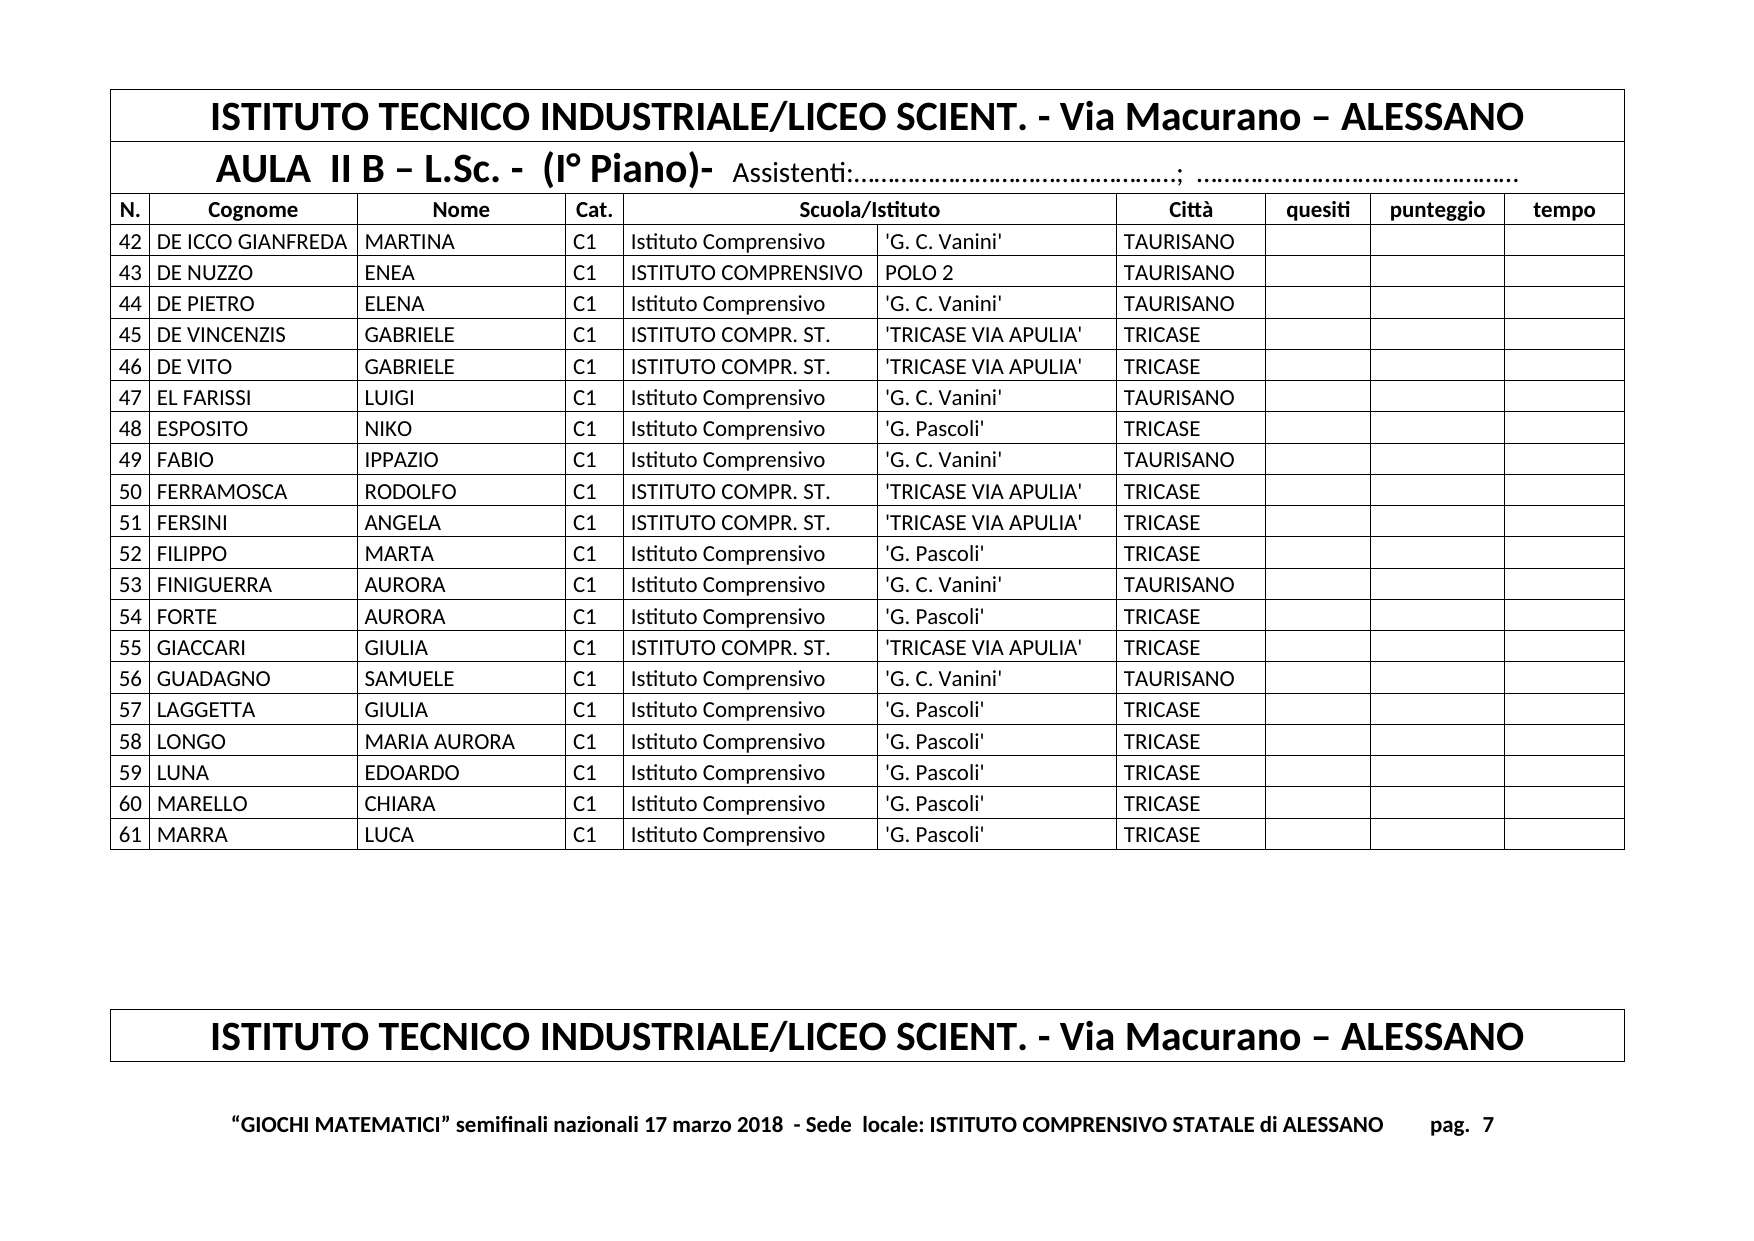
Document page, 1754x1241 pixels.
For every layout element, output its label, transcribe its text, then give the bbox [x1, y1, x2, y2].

table_cell 'G. C. Vanini' [878, 287, 1116, 317]
table_cell [1266, 756, 1370, 786]
table_cell 'G. C. Vanini' [878, 569, 1116, 599]
table_cell TRICASE [1117, 506, 1265, 536]
table_cell Istituto Comprensivo [624, 600, 877, 630]
table_cell DE VITO [150, 350, 357, 380]
table_cell ISTITUTO COMPRENSIVO [624, 256, 877, 286]
table_cell [1266, 412, 1370, 442]
table_cell 'TRICASE VIA APULIA' [878, 475, 1116, 505]
table_cell Istituto Comprensivo [624, 569, 877, 599]
table_cell 52 [111, 537, 149, 567]
table_cell 'G. Pascoli' [878, 600, 1116, 630]
table_cell 48 [111, 412, 149, 442]
table_cell 47 [111, 381, 149, 411]
table_cell [1371, 819, 1504, 849]
table_cell FERSINI [150, 506, 357, 536]
table_cell 49 [111, 444, 149, 474]
table_cell [1505, 225, 1624, 255]
table_cell 'G. C. Vanini' [878, 662, 1116, 692]
table_cell [1505, 569, 1624, 599]
table_cell MARTA [358, 537, 565, 567]
table_cell [1505, 444, 1624, 474]
table_cell AULA II B – L.Sc. - (I° Piano)- Assistenti:…………………………………………; ………………………………………… [111, 142, 1624, 192]
table_cell 51 [111, 506, 149, 536]
table_cell C1 [566, 537, 623, 567]
table_cell C1 [566, 662, 623, 692]
table_cell [1266, 569, 1370, 599]
table_cell C1 [566, 475, 623, 505]
table_cell Istituto Comprensivo [624, 756, 877, 786]
table_cell [1505, 381, 1624, 411]
table_cell C1 [566, 381, 623, 411]
table_cell POLO 2 [878, 256, 1116, 286]
table_cell [1505, 600, 1624, 630]
table_cell FERRAMOSCA [150, 475, 357, 505]
table_cell TAURISANO [1117, 381, 1265, 411]
table_cell FORTE [150, 600, 357, 630]
table_cell Istituto Comprensivo [624, 444, 877, 474]
table_cell C1 [566, 287, 623, 317]
table_cell [1266, 319, 1370, 349]
table_cell TRICASE [1117, 694, 1265, 724]
table_cell [1505, 756, 1624, 786]
table_cell 60 [111, 787, 149, 817]
table_cell 43 [111, 256, 149, 286]
table_cell DE PIETRO [150, 287, 357, 317]
table_cell MARTINA [358, 225, 565, 255]
table_cell C1 [566, 506, 623, 536]
table_cell [1371, 350, 1504, 380]
table_cell [1266, 256, 1370, 286]
table_cell [1371, 631, 1504, 661]
table_cell 57 [111, 694, 149, 724]
table_cell GABRIELE [358, 319, 565, 349]
table_cell GIACCARI [150, 631, 357, 661]
table_cell Istituto Comprensivo [624, 381, 877, 411]
table_cell 'G. Pascoli' [878, 819, 1116, 849]
table_cell Istituto Comprensivo [624, 662, 877, 692]
table_cell [1505, 319, 1624, 349]
table_cell [1266, 819, 1370, 849]
table_cell [1505, 694, 1624, 724]
table_cell [1266, 350, 1370, 380]
table_cell TRICASE [1117, 756, 1265, 786]
table_cell [1505, 787, 1624, 817]
table_cell TRICASE [1117, 475, 1265, 505]
table_cell [1371, 412, 1504, 442]
table_cell 44 [111, 287, 149, 317]
table_cell ESPOSITO [150, 412, 357, 442]
table_cell [1505, 256, 1624, 286]
table_cell 42 [111, 225, 149, 255]
table_cell 'TRICASE VIA APULIA' [878, 506, 1116, 536]
table_cell TRICASE [1117, 350, 1265, 380]
table_cell TRICASE [1117, 319, 1265, 349]
table_cell FABIO [150, 444, 357, 474]
table_cell C1 [566, 756, 623, 786]
table_cell [1505, 662, 1624, 692]
table_cell [1371, 319, 1504, 349]
table_cell [1371, 506, 1504, 536]
table_cell TRICASE [1117, 787, 1265, 817]
table_cell C1 [566, 319, 623, 349]
table_cell MARRA [150, 819, 357, 849]
table_cell [1505, 287, 1624, 317]
table_cell ELENA [358, 287, 565, 317]
table_cell [1371, 287, 1504, 317]
table_cell [1505, 725, 1624, 755]
table_cell C1 [566, 350, 623, 380]
table_cell Città [1117, 194, 1265, 224]
table_cell 50 [111, 475, 149, 505]
table_cell TRICASE [1117, 725, 1265, 755]
table_cell LAGGETTA [150, 694, 357, 724]
table_cell NIKO [358, 412, 565, 442]
table_cell [1371, 600, 1504, 630]
table_cell GIULIA [358, 631, 565, 661]
table_cell EL FARISSI [150, 381, 357, 411]
table_cell [1371, 475, 1504, 505]
table_cell ENEA [358, 256, 565, 286]
table_cell DE ICCO GIANFREDA [150, 225, 357, 255]
table_cell [1505, 537, 1624, 567]
table_cell 55 [111, 631, 149, 661]
table_cell 'TRICASE VIA APULIA' [878, 319, 1116, 349]
table_cell 'G. Pascoli' [878, 537, 1116, 567]
table_cell MARELLO [150, 787, 357, 817]
table_cell 'G. Pascoli' [878, 787, 1116, 817]
table_cell [1371, 756, 1504, 786]
table_cell 54 [111, 600, 149, 630]
table_cell GABRIELE [358, 350, 565, 380]
table_cell [1371, 256, 1504, 286]
table_cell ISTITUTO COMPR. ST. [624, 350, 877, 380]
table_cell 'G. C. Vanini' [878, 381, 1116, 411]
table_cell TRICASE [1117, 600, 1265, 630]
table_cell [1371, 381, 1504, 411]
table_cell Istituto Comprensivo [624, 787, 877, 817]
table_cell 'G. Pascoli' [878, 725, 1116, 755]
table_cell Istituto Comprensivo [624, 287, 877, 317]
table_cell DE NUZZO [150, 256, 357, 286]
table_cell 56 [111, 662, 149, 692]
table_cell EDOARDO [358, 756, 565, 786]
table_cell C1 [566, 600, 623, 630]
table_cell [1266, 537, 1370, 567]
table_cell TAURISANO [1117, 569, 1265, 599]
table_cell [1371, 444, 1504, 474]
table_cell Istituto Comprensivo [624, 694, 877, 724]
table_cell [1266, 787, 1370, 817]
table_cell TAURISANO [1117, 662, 1265, 692]
table_cell N. [111, 194, 149, 224]
table_cell C1 [566, 725, 623, 755]
table_cell 'G. Pascoli' [878, 756, 1116, 786]
table_cell TRICASE [1117, 631, 1265, 661]
table_cell [1371, 537, 1504, 567]
table_cell TAURISANO [1117, 287, 1265, 317]
table_cell AURORA [358, 600, 565, 630]
table_cell Istituto Comprensivo [624, 725, 877, 755]
table_cell tempo [1505, 194, 1624, 224]
table_cell 'G. C. Vanini' [878, 444, 1116, 474]
table_cell [1266, 600, 1370, 630]
table_cell [1371, 725, 1504, 755]
table_cell Istituto Comprensivo [624, 225, 877, 255]
table_cell C1 [566, 787, 623, 817]
table_cell C1 [566, 412, 623, 442]
table_header ISTITUTO TECNICO INDUSTRIALE/LICEO SCIENT. - Via Macurano – ALESSANO [111, 90, 1624, 141]
table_cell [1266, 694, 1370, 724]
table_cell IPPAZIO [358, 444, 565, 474]
table_cell 58 [111, 725, 149, 755]
table_cell Istituto Comprensivo [624, 537, 877, 567]
table_cell [1505, 475, 1624, 505]
table_cell quesiti [1266, 194, 1370, 224]
table_cell 'G. Pascoli' [878, 694, 1116, 724]
table_cell 'TRICASE VIA APULIA' [878, 631, 1116, 661]
table_cell ISTITUTO COMPR. ST. [624, 506, 877, 536]
table_cell Istituto Comprensivo [624, 819, 877, 849]
table_cell LUNA [150, 756, 357, 786]
table_cell FINIGUERRA [150, 569, 357, 599]
table_cell TAURISANO [1117, 256, 1265, 286]
table_cell C1 [566, 694, 623, 724]
table_cell [1505, 350, 1624, 380]
table_cell [1371, 694, 1504, 724]
table_cell [1371, 787, 1504, 817]
table_cell LUCA [358, 819, 565, 849]
table_cell C1 [566, 444, 623, 474]
table_cell GUADAGNO [150, 662, 357, 692]
table_cell 'G. C. Vanini' [878, 225, 1116, 255]
table_cell TAURISANO [1117, 444, 1265, 474]
table_cell GIULIA [358, 694, 565, 724]
table_cell [1505, 631, 1624, 661]
table_cell TRICASE [1117, 819, 1265, 849]
table_cell Cat. [566, 194, 623, 224]
table_cell [1266, 725, 1370, 755]
table_cell [1266, 444, 1370, 474]
table_cell SAMUELE [358, 662, 565, 692]
table_cell ISTITUTO COMPR. ST. [624, 631, 877, 661]
table_cell [1505, 819, 1624, 849]
table_cell [1505, 506, 1624, 536]
table_cell [1505, 412, 1624, 442]
table_cell MARIA AURORA [358, 725, 565, 755]
table_cell TRICASE [1117, 412, 1265, 442]
table_cell C1 [566, 256, 623, 286]
table_cell ANGELA [358, 506, 565, 536]
table_cell [1266, 287, 1370, 317]
table_cell [1266, 475, 1370, 505]
table_cell 53 [111, 569, 149, 599]
table_cell C1 [566, 569, 623, 599]
table_cell 'G. Pascoli' [878, 412, 1116, 442]
table_cell ISTITUTO COMPR. ST. [624, 319, 877, 349]
table_cell punteggio [1371, 194, 1504, 224]
table_cell 'TRICASE VIA APULIA' [878, 350, 1116, 380]
table_cell C1 [566, 225, 623, 255]
table_cell 46 [111, 350, 149, 380]
table_cell [1266, 662, 1370, 692]
table_cell C1 [566, 631, 623, 661]
table_cell 45 [111, 319, 149, 349]
table_cell LUIGI [358, 381, 565, 411]
table_cell 61 [111, 819, 149, 849]
table_cell TRICASE [1117, 537, 1265, 567]
table_cell [1266, 631, 1370, 661]
table_cell Scuola/Istituto [624, 194, 1116, 224]
table_cell [1266, 381, 1370, 411]
table_cell DE VINCENZIS [150, 319, 357, 349]
table_cell C1 [566, 819, 623, 849]
table_cell [1266, 506, 1370, 536]
table_header ISTITUTO TECNICO INDUSTRIALE/LICEO SCIENT. - Via Macurano – ALESSANO [111, 1010, 1624, 1061]
table_cell Istituto Comprensivo [624, 412, 877, 442]
table_cell Nome [358, 194, 565, 224]
table_cell TAURISANO [1117, 225, 1265, 255]
table_cell AURORA [358, 569, 565, 599]
table_cell 59 [111, 756, 149, 786]
table_cell [1266, 225, 1370, 255]
table_cell [1371, 662, 1504, 692]
table_cell RODOLFO [358, 475, 565, 505]
table_cell CHIARA [358, 787, 565, 817]
table_cell FILIPPO [150, 537, 357, 567]
table_cell LONGO [150, 725, 357, 755]
table_cell ISTITUTO COMPR. ST. [624, 475, 877, 505]
table_cell [1371, 569, 1504, 599]
table_cell Cognome [150, 194, 357, 224]
table_cell [1371, 225, 1504, 255]
